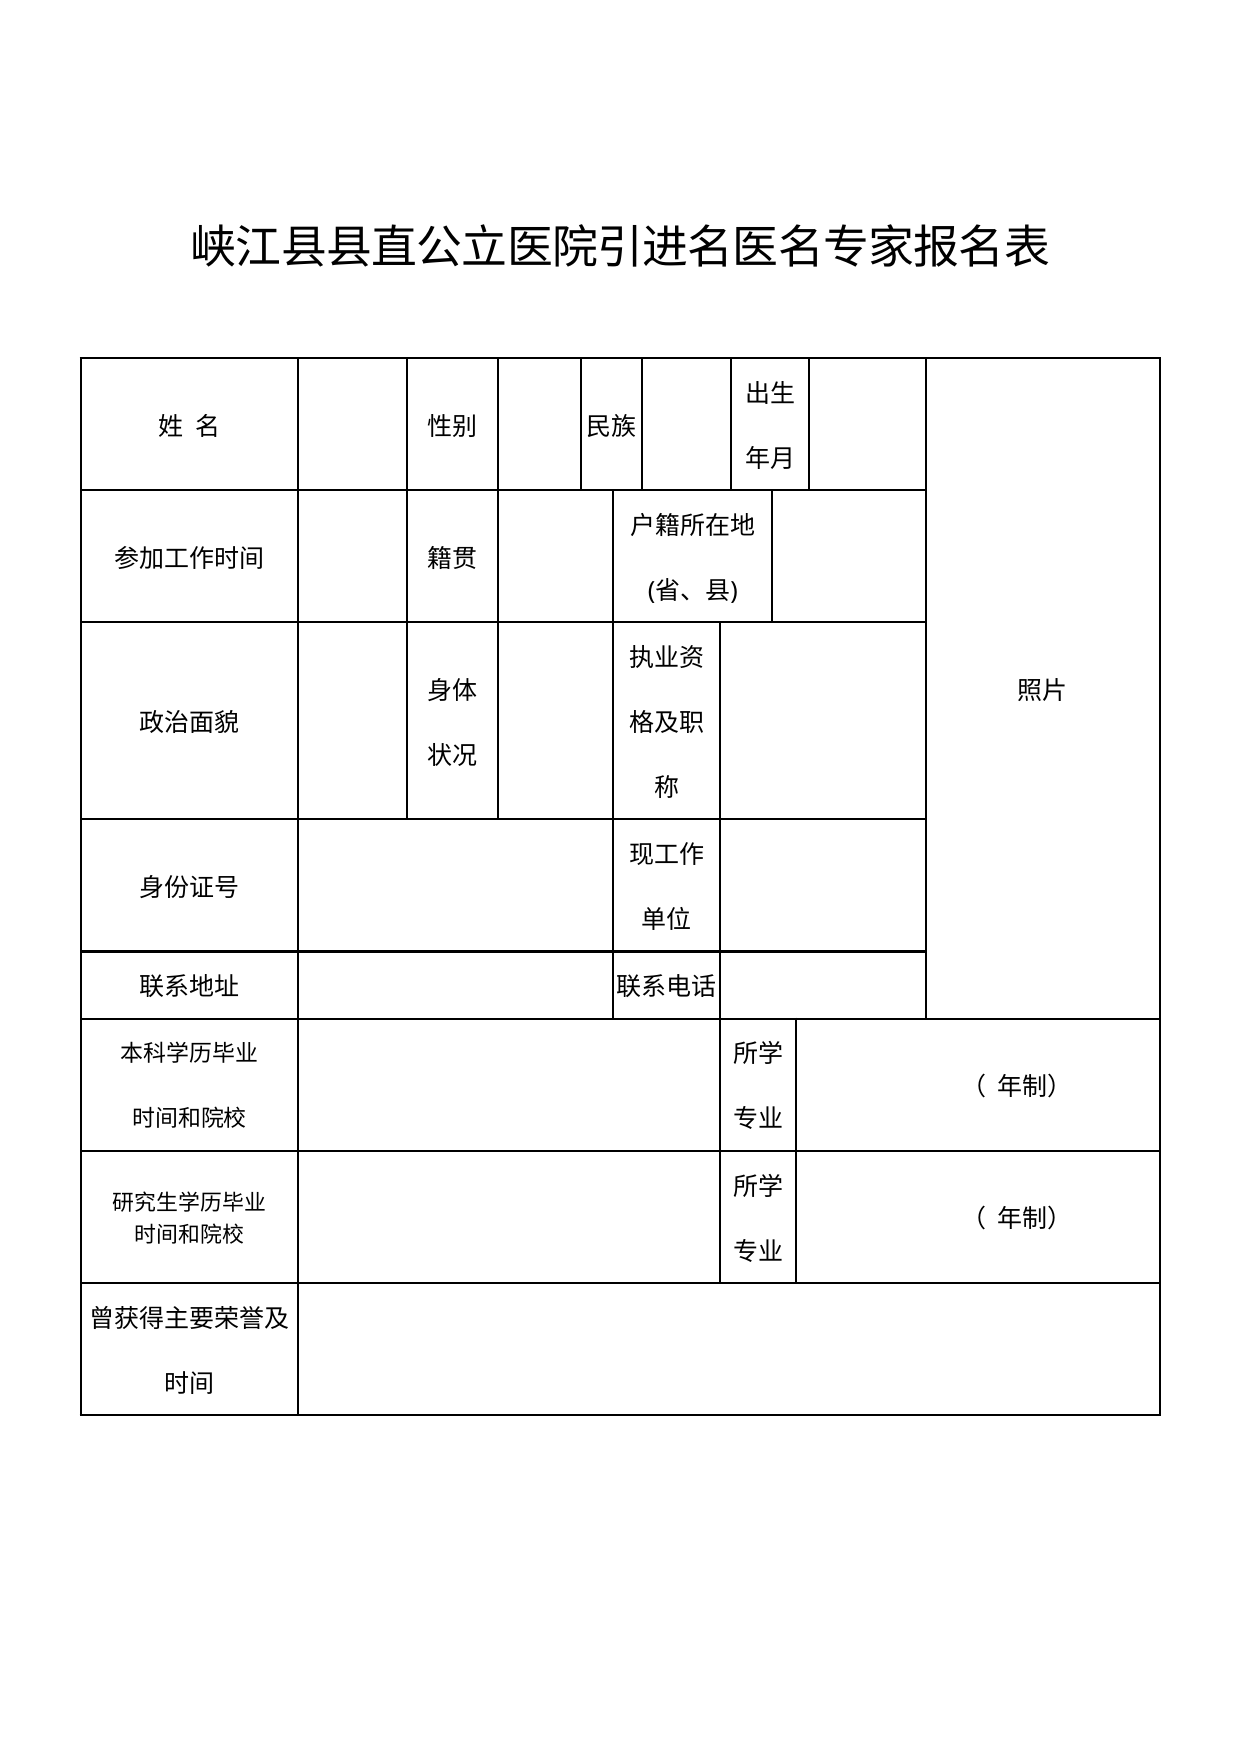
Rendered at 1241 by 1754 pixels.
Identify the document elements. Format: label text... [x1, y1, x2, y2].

table_cell [299, 820, 612, 950]
table_cell 曾获得主要荣誉及时间 [82, 1284, 297, 1414]
table_header 出生 年月 [732, 359, 808, 489]
table_cell [299, 1284, 1159, 1414]
table_cell [299, 491, 406, 621]
table_cell 户籍所在地(省、县) [614, 491, 771, 621]
table_header [299, 359, 406, 489]
table_cell 身体 状况 [408, 623, 497, 818]
table_cell 联系地址 [82, 953, 297, 1017]
table_cell [299, 1020, 719, 1149]
table_cell 参加工作时间 [82, 491, 297, 621]
table_cell 执业资格及职称 [614, 623, 719, 818]
table_cell [721, 953, 925, 1017]
table_cell [721, 820, 925, 950]
table_cell 身份证号 [82, 820, 297, 950]
table_cell 研究生学历毕业 时间和院校 [82, 1152, 297, 1282]
table_cell 政治面貌 [82, 623, 297, 818]
table_header 姓 名 [82, 359, 297, 489]
table_header 民族 [582, 359, 641, 489]
table_cell [721, 623, 925, 818]
table_cell 所学专业 [721, 1020, 795, 1149]
table_header 照片 [927, 359, 1159, 1017]
table_header [643, 359, 730, 489]
table_cell 现工作 单位 [614, 820, 719, 950]
table_cell （ 年制） [797, 1152, 1159, 1282]
table_cell [299, 1152, 719, 1282]
table_cell 本科学历毕业 时间和院校 [82, 1020, 297, 1149]
text 峡江县县直公立医院引进名医名专家报名表 [187, 194, 1053, 292]
table_header [810, 359, 925, 489]
table_cell [773, 491, 925, 621]
table_cell 所学专业 [721, 1152, 795, 1282]
table_cell [499, 623, 612, 818]
table_cell [499, 491, 612, 621]
table_header [499, 359, 580, 489]
table_cell 联系电话 [614, 953, 719, 1017]
table_cell （ 年制） [797, 1020, 1159, 1149]
table_cell [299, 953, 612, 1017]
table_header 性别 [408, 359, 497, 489]
table_cell 籍贯 [408, 491, 497, 621]
table_cell [299, 623, 406, 818]
